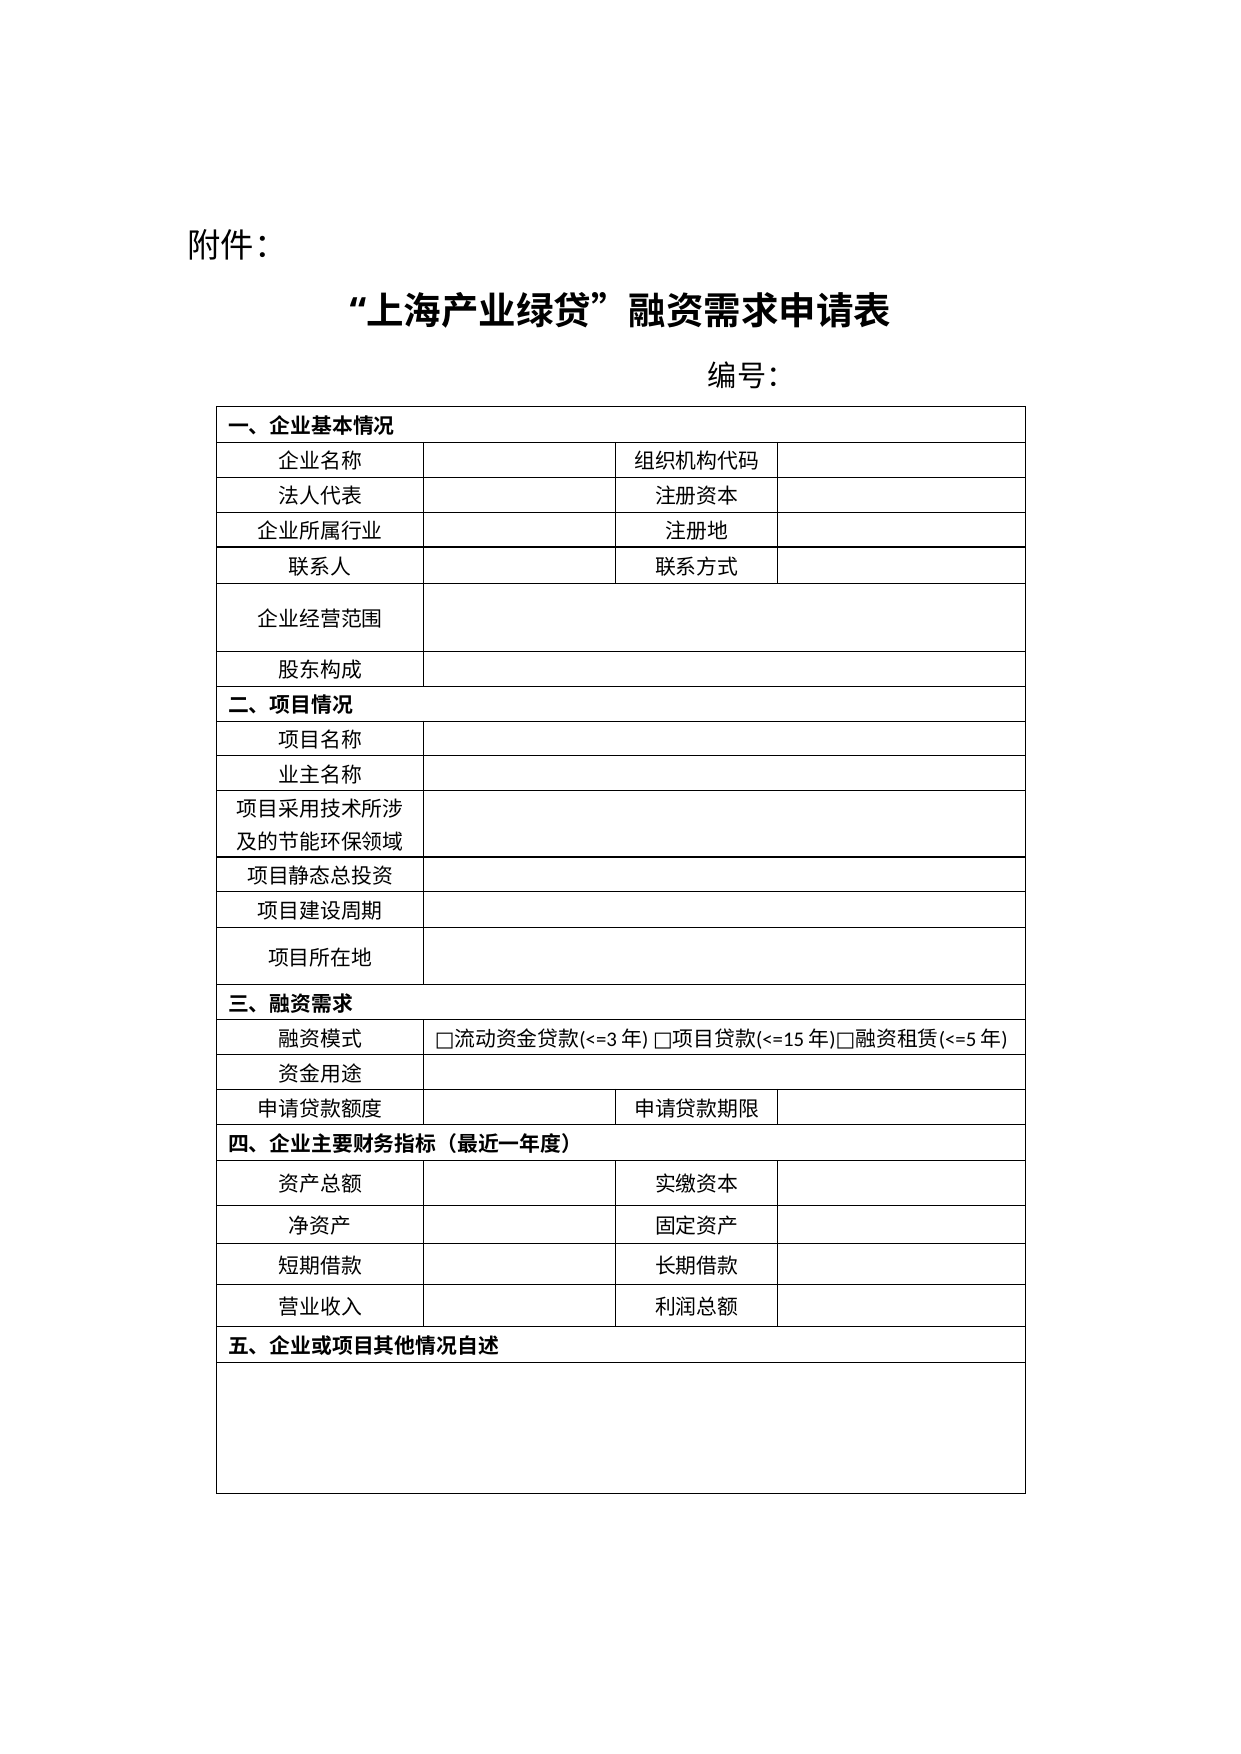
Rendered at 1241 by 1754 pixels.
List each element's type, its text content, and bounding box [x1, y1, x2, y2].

table_cell [424, 584, 1025, 651]
table_cell [778, 1090, 1025, 1124]
table_cell 项目采用技术所涉及的节能环保领域 [217, 791, 423, 856]
table_cell [778, 478, 1025, 512]
table_cell 五、企业或项目其他情况自述 [217, 1327, 1025, 1362]
table_cell [778, 1285, 1025, 1326]
table_cell 长期借款 [616, 1244, 777, 1284]
table_cell 四、企业主要财务指标（最近一年度） [217, 1125, 1025, 1160]
table_cell [424, 1244, 615, 1284]
table_cell 注册地 [616, 513, 777, 546]
table_cell [424, 791, 1025, 856]
table_cell 联系方式 [616, 548, 777, 582]
table_cell [424, 478, 615, 512]
text “上海产业绿贷”融资需求申请表 [187, 276, 1053, 341]
table_cell 资产总额 [217, 1161, 423, 1205]
table_cell 企业名称 [217, 443, 423, 477]
text 附件： [187, 211, 1053, 276]
table_cell □流动资金贷款(<=3年) □项目贷款(<=15年)□融资租赁(<=5年) [424, 1020, 1025, 1054]
table_cell [424, 1285, 615, 1326]
text 编号： [187, 341, 995, 406]
table_cell 利润总额 [616, 1285, 777, 1326]
table_cell 项目所在地 [217, 928, 423, 984]
table_cell 申请贷款额度 [217, 1090, 423, 1124]
table_cell [778, 1206, 1025, 1243]
table_cell 营业收入 [217, 1285, 423, 1326]
table_cell 组织机构代码 [616, 443, 777, 477]
table_cell 短期借款 [217, 1244, 423, 1284]
table_cell 业主名称 [217, 756, 423, 790]
table_cell 融资模式 [217, 1020, 423, 1054]
table_cell [424, 892, 1025, 927]
table_cell [424, 1206, 615, 1243]
table_cell 注册资本 [616, 478, 777, 512]
table_cell [778, 548, 1025, 582]
table_header 一、企业基本情况 [217, 407, 1025, 442]
table_cell [424, 513, 615, 546]
table_cell [424, 443, 615, 477]
table_cell 项目建设周期 [217, 892, 423, 927]
table_cell [424, 756, 1025, 790]
table_cell [424, 722, 1025, 755]
table_cell [424, 1161, 615, 1205]
table_cell [424, 652, 1025, 686]
table_cell 企业所属行业 [217, 513, 423, 546]
table_cell 法人代表 [217, 478, 423, 512]
table_cell 二、项目情况 [217, 687, 1025, 721]
table_cell [778, 1161, 1025, 1205]
table_cell 企业经营范围 [217, 584, 423, 651]
table_cell [778, 1244, 1025, 1284]
table_cell 实缴资本 [616, 1161, 777, 1205]
table_cell [424, 1055, 1025, 1089]
table_cell [778, 443, 1025, 477]
table_cell [424, 928, 1025, 984]
table_cell 资金用途 [217, 1055, 423, 1089]
table_cell 项目静态总投资 [217, 858, 423, 891]
table_cell [424, 858, 1025, 891]
table_cell 申请贷款期限 [616, 1090, 777, 1124]
table_cell 三、融资需求 [217, 985, 1025, 1019]
table_cell [778, 513, 1025, 546]
table_cell [424, 1090, 615, 1124]
table_cell 固定资产 [616, 1206, 777, 1243]
table_cell [424, 548, 615, 582]
table_cell 联系人 [217, 548, 423, 582]
table_cell 净资产 [217, 1206, 423, 1243]
table_cell 股东构成 [217, 652, 423, 686]
table_cell 项目名称 [217, 722, 423, 755]
table_cell [217, 1363, 1025, 1493]
